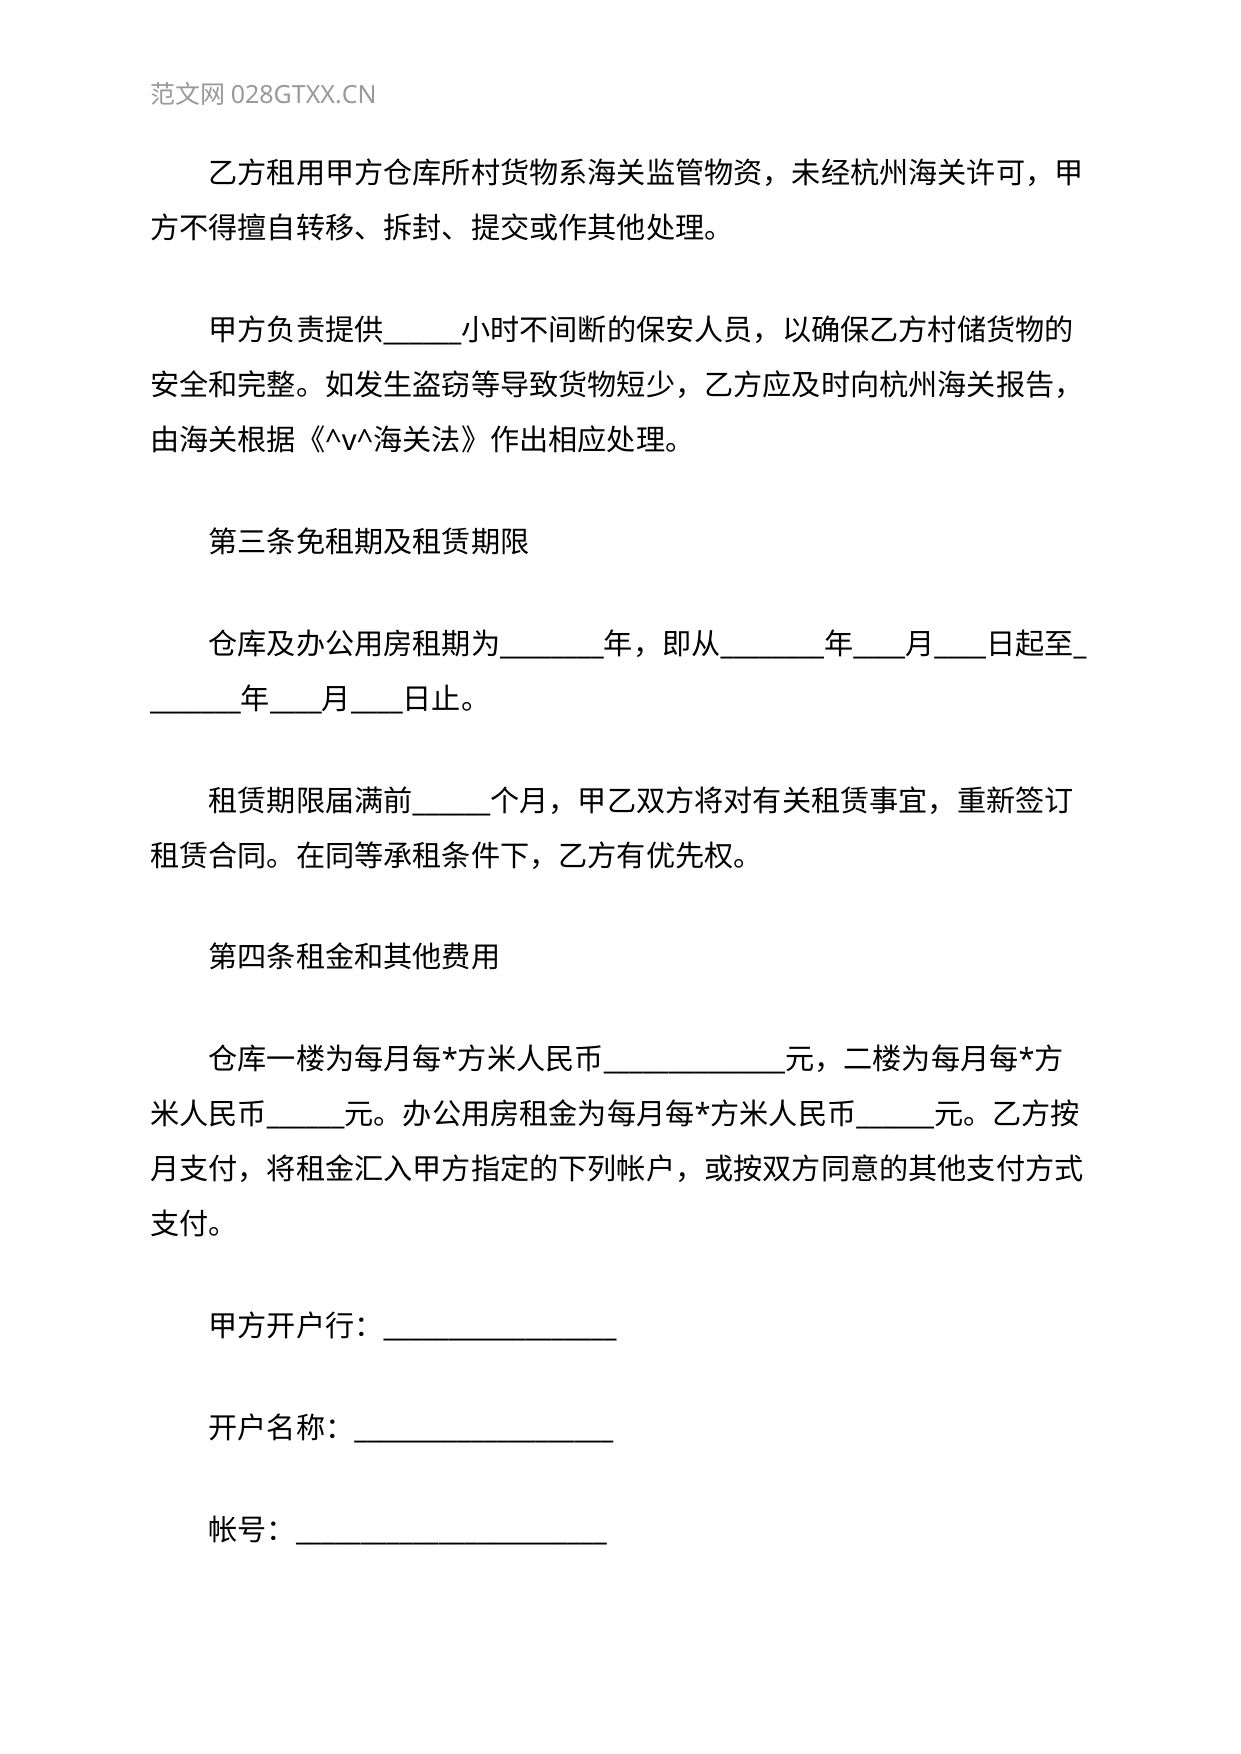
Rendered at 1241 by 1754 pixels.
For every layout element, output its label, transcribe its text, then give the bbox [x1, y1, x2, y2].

text 开户名称：____________________ [150, 1404, 1090, 1447]
text 帐号：________________________ [150, 1506, 1090, 1549]
text 仓库一楼为每月每*方米人民币______________元，二楼为每月每*方米人民币______元。办公用房租金为每月每*方米人民币______元。乙方按月支付，将租金汇入甲方指定的下列帐户，或按双方同意的其他支付方式支付。 [150, 1036, 1090, 1243]
text 第四条租金和其他费用 [150, 934, 1090, 976]
text 第三条免租期及租赁期限 [150, 518, 1090, 561]
text 甲方负责提供______小时不间断的保安人员，以确保乙方村储货物的安全和完整。如发生盗窃等导致货物短少，乙方应及时向杭州海关报告，由海关根据《^v^海关法》作出相应处理。 [150, 307, 1090, 459]
text 仓库及办公用房租期为________年，即从________年____月____日起至________年____月____日止。 [150, 620, 1090, 718]
text 租赁期限届满前______个月，甲乙双方将对有关租赁事宜，重新签订租赁合同。在同等承租条件下，乙方有优先权。 [150, 777, 1090, 874]
text 甲方开户行：__________________ [150, 1302, 1090, 1345]
text 乙方租用甲方仓库所村货物系海关监管物资，未经杭州海关许可，甲方不得擅自转移、拆封、提交或作其他处理。 [150, 150, 1090, 247]
